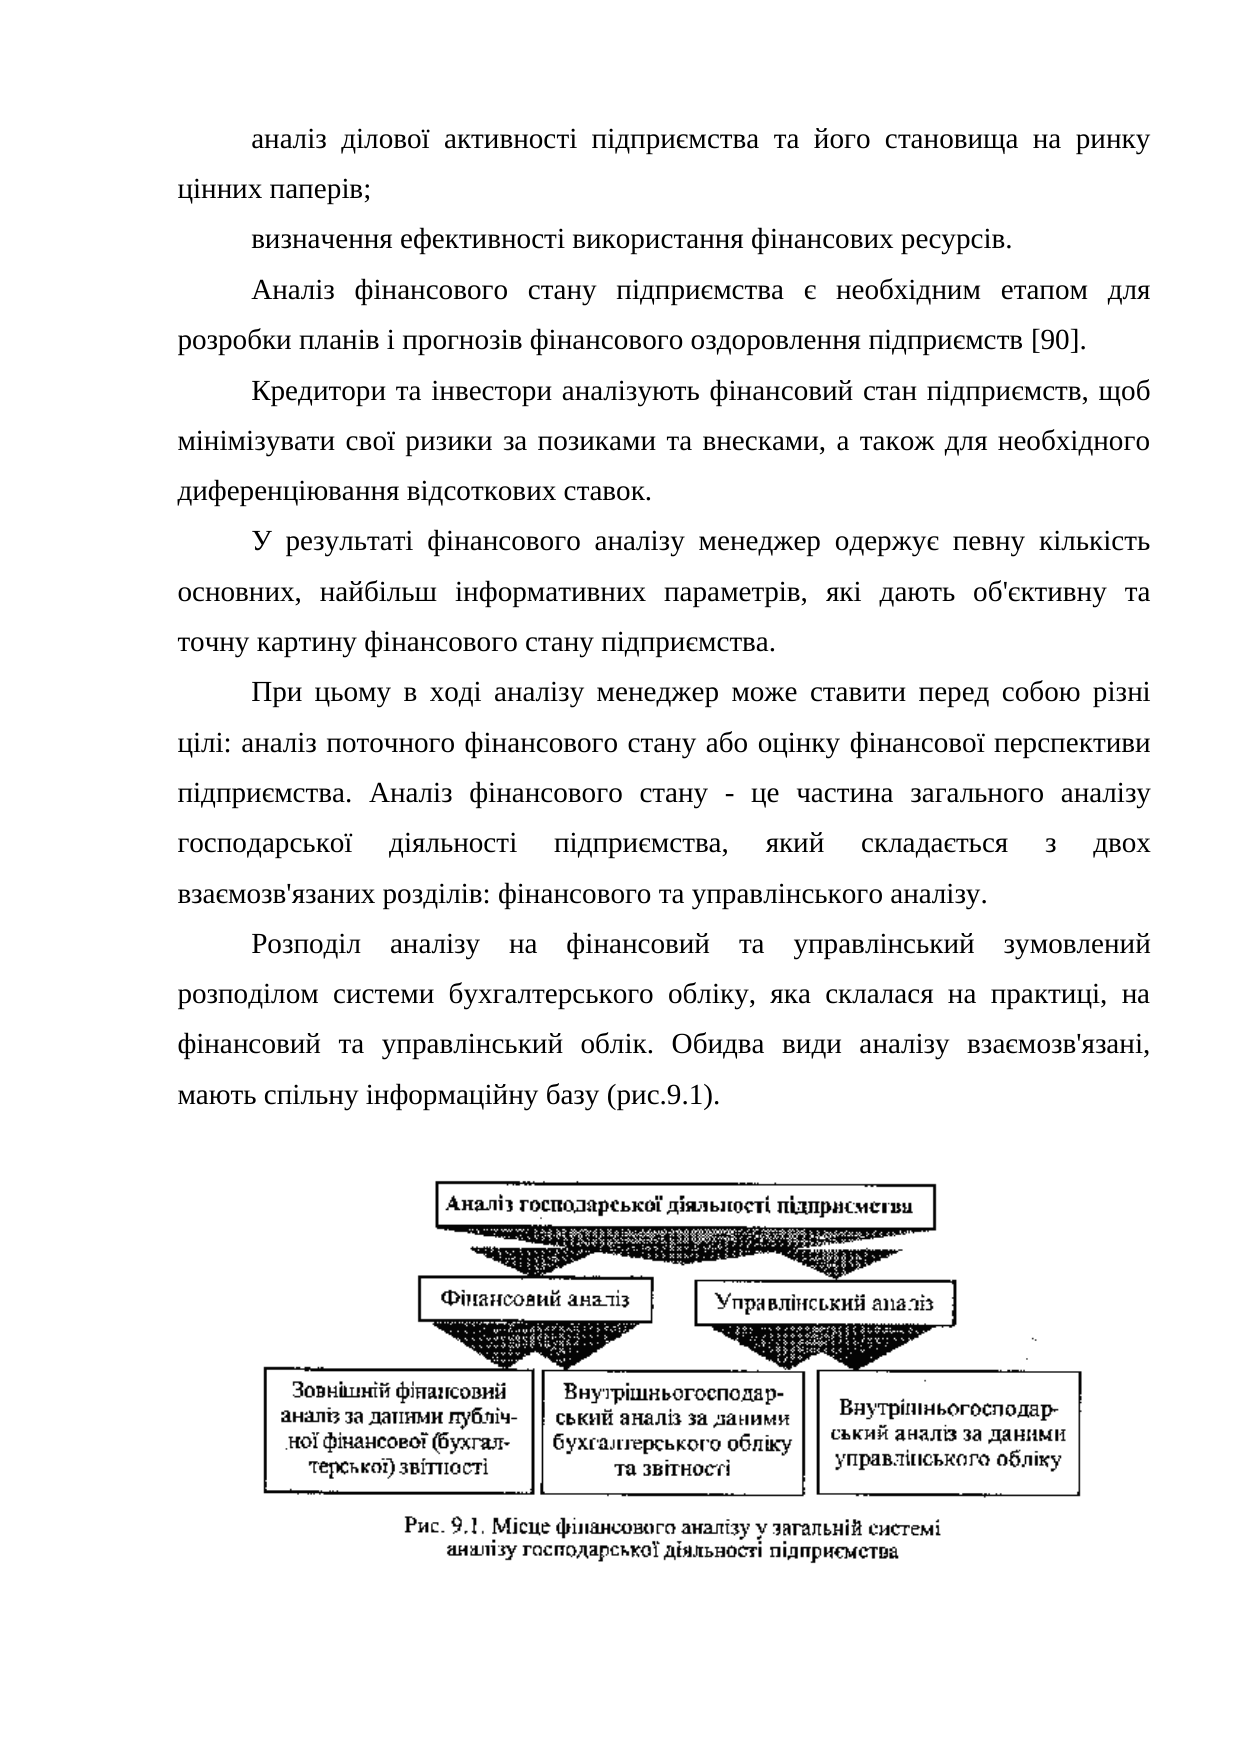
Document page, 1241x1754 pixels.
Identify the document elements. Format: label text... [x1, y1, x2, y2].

text Розподіл аналізу на фінансовий та управлінський зумовлений розподілом системи бухгалтерського обліку, яка склалася на практиці, на фінансовий та управлінський облік. Обидва види аналізу взаємозв'язані, мають спільну інформаційну базу (рис.9.1). [177, 926, 1152, 1111]
text При цьому в ході аналізу менеджер може ставити перед собою різні цілі: аналіз поточного фінансового стану або оцінку фінансової перспективи підприємства. Аналіз фінансового стану - це частина загального аналізу господарської діяльності підприємства, який складається з двох взаємозв'язаних розділів: фінансового та управлінського аналізу. [177, 674, 1152, 909]
text У результаті фінансового аналізу менеджер одержує певну кількість основних, найбільш інформативних параметрів, які дають об'єктивну та точну картину фінансового стану підприємства. [177, 523, 1152, 658]
text Аналіз фінансового стану підприємства є необхідним етапом для розробки планів і прогнозів фінансового оздоровлення підприємств [90]. [177, 272, 1152, 356]
text визначення ефективності використання фінансових ресурсів. [177, 222, 1152, 255]
picture [251, 1177, 1089, 1566]
text Кредитори та інвестори аналізують фінансовий стан підприємств, щоб мінімізувати свої ризики за позиками та внесками, а також для необхідного диференціювання відсоткових ставок. [177, 373, 1152, 507]
text аналіз ділової активності підприємства та його становища на ринку цінних паперів; [177, 121, 1152, 205]
